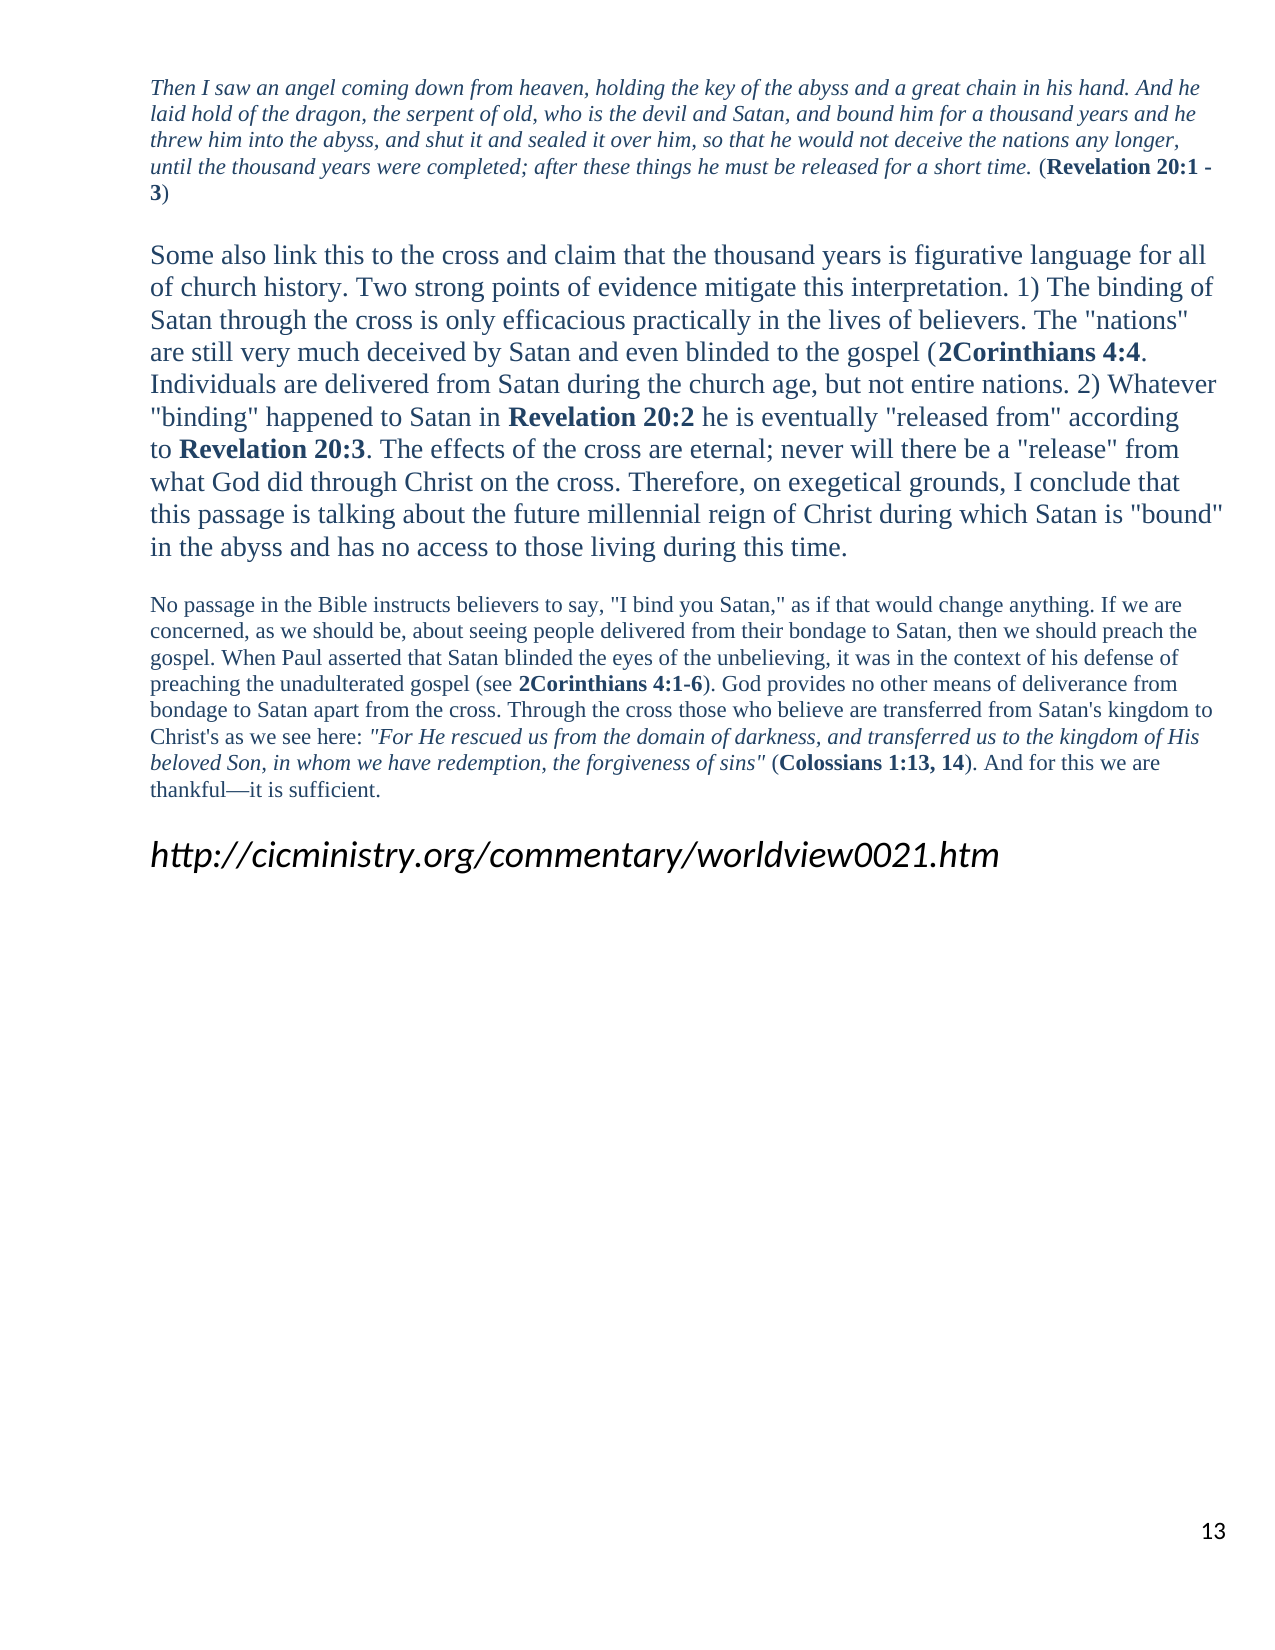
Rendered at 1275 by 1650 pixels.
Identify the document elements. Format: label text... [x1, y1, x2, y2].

text Then I saw an angel coming down from heaven, holding the key of the abyss and a great chain in his hand. And he laid hold of the dragon, the serpent of old, who is the devil and Satan, and bound him for a thousand years and he threw him into the abyss, and shut it and sealed it over him, so that he would not deceive the nations any longer, until the thousand years were completed; after these things he must be released for a short time. (Revelation 20:1 - 3) [150, 74, 1226, 206]
text Some also link this to the cross and claim that the thousand years is figurative language for all of church history. Two strong points of evidence mitigate this interpretation. 1) The binding of Satan through the cross is only efficacious practically in the lives of believers. The "nations" are still very much deceived by Satan and even blinded to the gospel (2Corinthians 4:4. Individuals are delivered from Satan during the church age, but not entire nations. 2) Whatever "binding" happened to Satan in Revelation 20:2 he is eventually "released from" according to Revelation 20:3. The effects of the cross are eternal; never will there be a "release" from what God did through Christ on the cross. Therefore, on exegetical grounds, I conclude that this passage is talking about the future millennial reign of Christ during which Satan is "bound" in the abyss and has no access to those living during this time. [150, 206, 1226, 562]
text No passage in the Bible instructs believers to say, "I bind you Satan," as if that would change anything. If we are concerned, as we should be, about seeing people delivered from their bondage to Satan, then we should preach the gospel. When Paul asserted that Satan blinded the eyes of the unbelieving, it was in the context of his defense of preaching the unadulterated gospel (see 2Corinthians 4:1-6). God provides no other means of deliverance from bondage to Satan apart from the cross. Through the cross those who believe are transferred from Satan's kingdom to Christ's as we see here: "For He rescued us from the domain of darkness, and transferred us to the kingdom of His beloved Son, in whom we have redemption, the forgiveness of sins" (Colossians 1:13, 14). And for this we are thankful—it is sufficient. [150, 591, 1226, 802]
text http://cicministry.org/commentary/worldview0021.htm [150, 831, 1226, 877]
